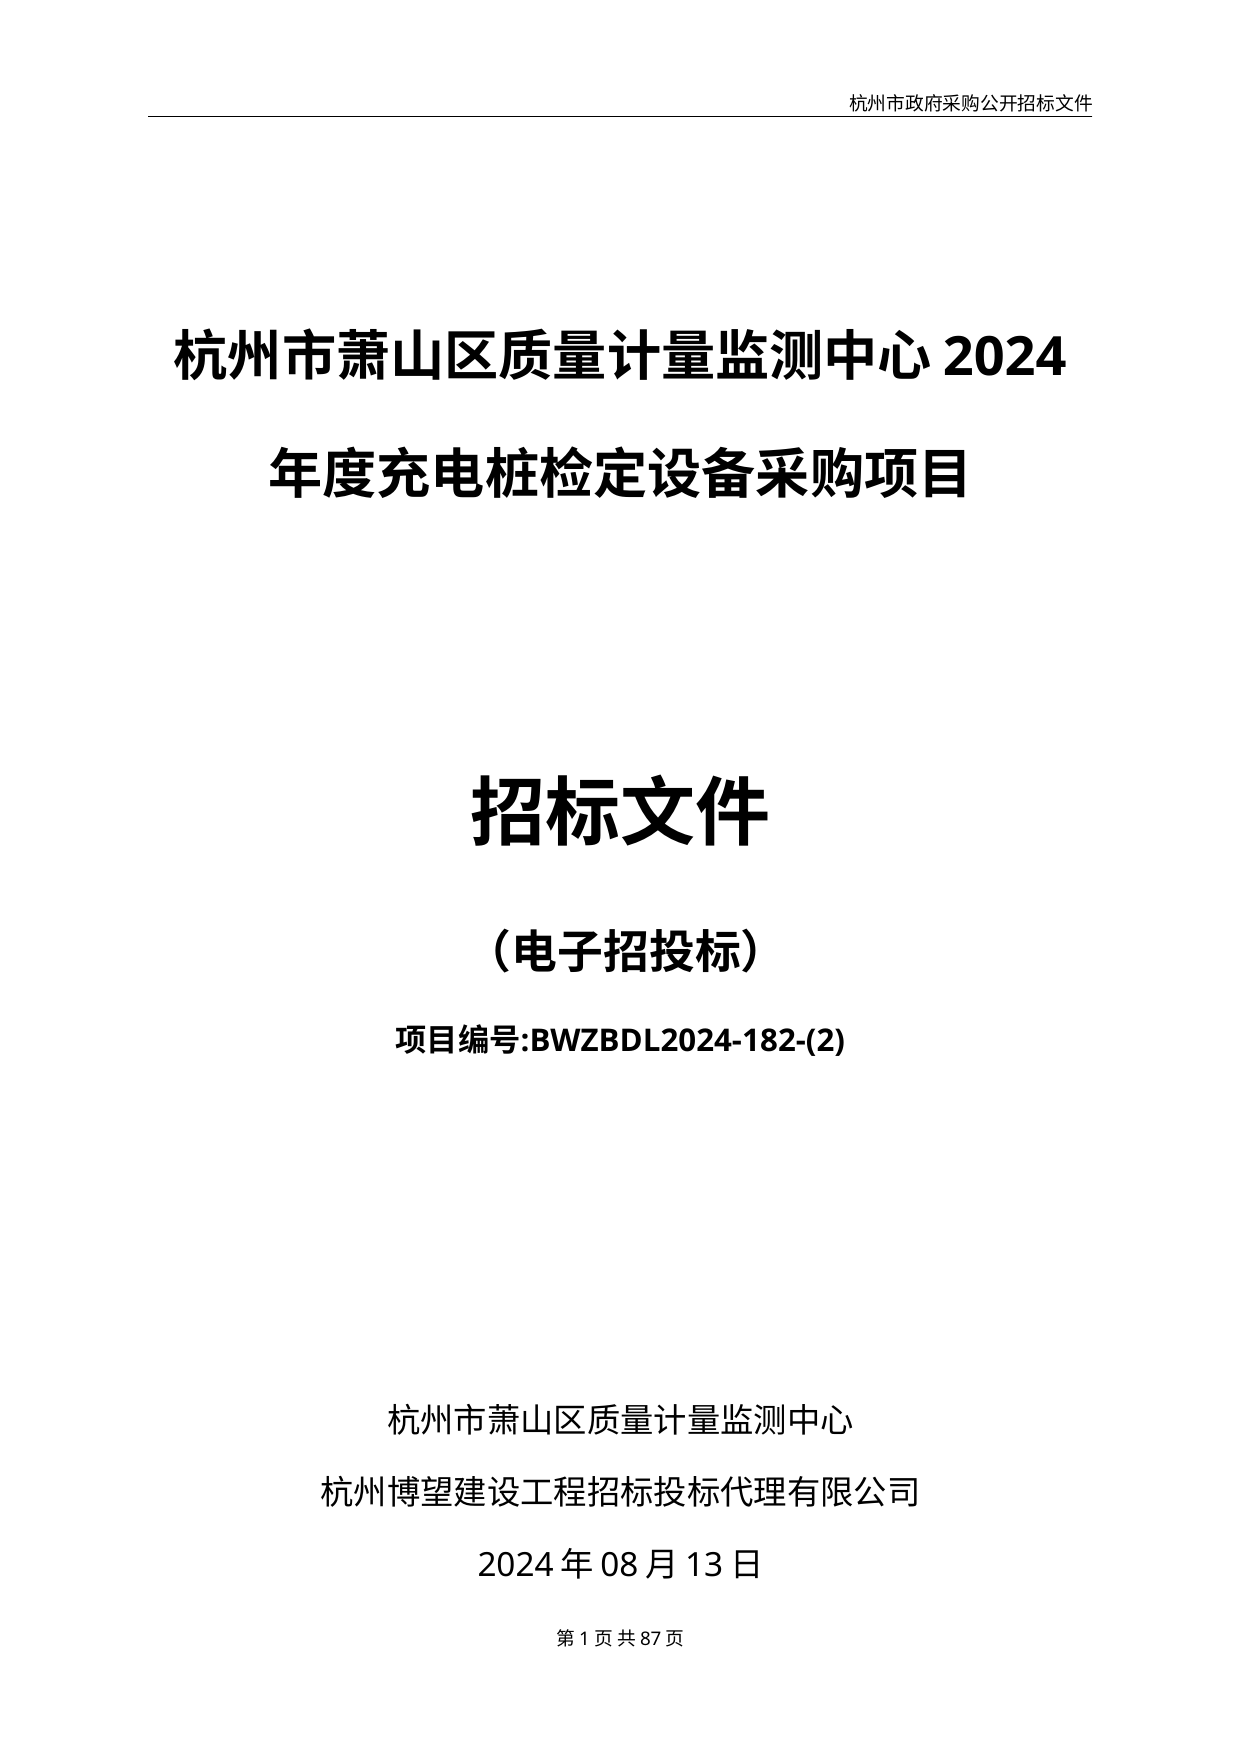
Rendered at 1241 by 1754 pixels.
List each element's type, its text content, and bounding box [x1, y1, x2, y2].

text 杭州博望建设工程招标投标代理有限公司 [148, 1466, 1092, 1514]
text 招标文件 [148, 753, 1092, 861]
text 杭州市萧山区质量计量监测中心 [148, 1393, 1092, 1442]
text 项目编号:BWZBDL2024-182-(2) [148, 1015, 1092, 1061]
text （电子招投标） [148, 916, 1092, 982]
text 2024年08月13日 [148, 1538, 1092, 1586]
text 杭州市萧山区质量计量监测中心2024年度充电桩检定设备采购项目 [148, 313, 1092, 509]
